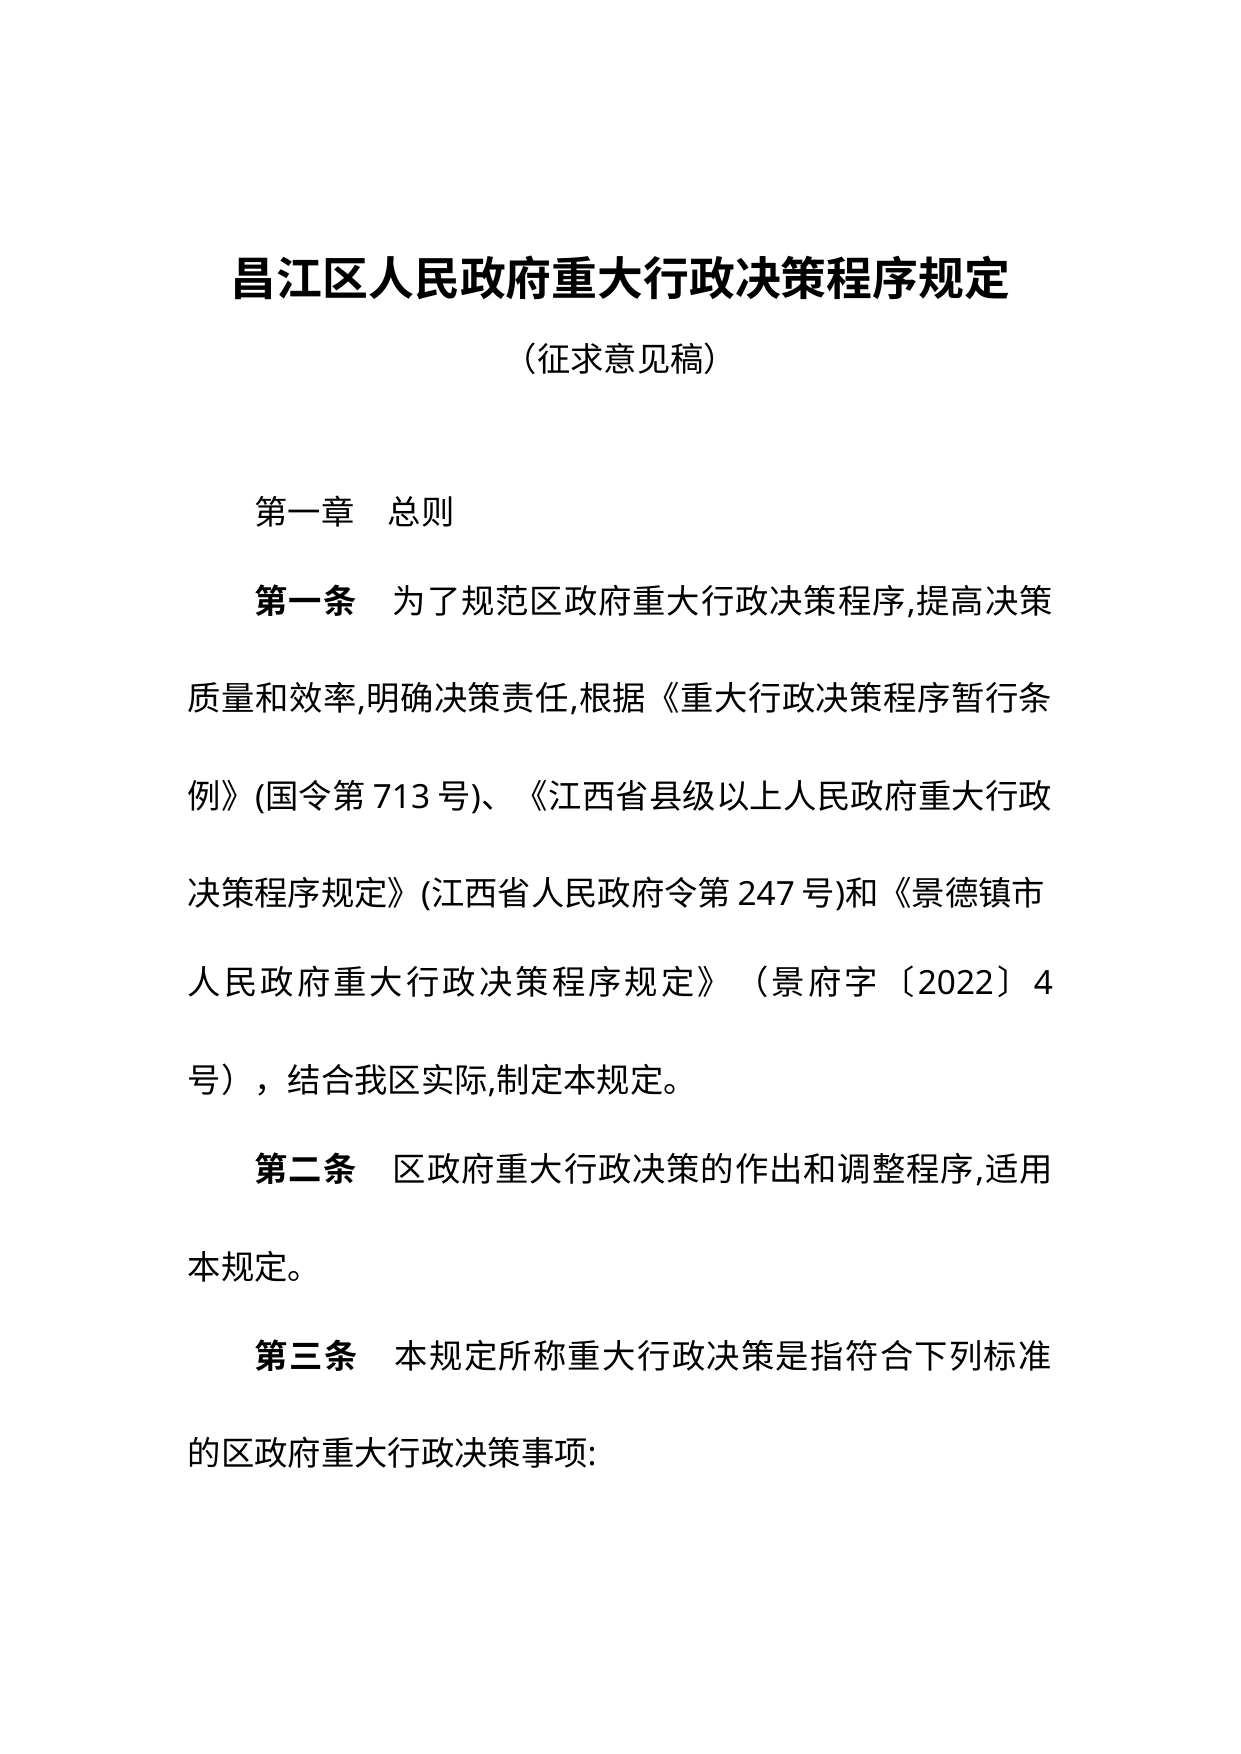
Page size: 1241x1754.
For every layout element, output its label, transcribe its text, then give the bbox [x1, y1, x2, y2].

text 第一条 为了规范区政府重大行政决策程序,提高决策质量和效率,明确决策责任,根据《重大行政决策程序暂行条例》(国令第713号)、《江西省县级以上人民政府重大行政决策程序规定》(江西省人民政府令第247号)和《景德镇市 [187, 566, 1053, 924]
text 第一章 总则 [187, 477, 1053, 542]
text （征求意见稿） [187, 324, 1053, 389]
text 第三条 本规定所称重大行政决策是指符合下列标准的区政府重大行政决策事项: [187, 1321, 1053, 1484]
text 人民政府重大行政决策程序规定》（景府字〔2022〕4号），结合我区实际,制定本规定。 [187, 948, 1053, 1110]
text 昌江区人民政府重大行政决策程序规定 [187, 227, 1053, 324]
text 第二条 区政府重大行政决策的作出和调整程序,适用本规定。 [187, 1134, 1053, 1297]
